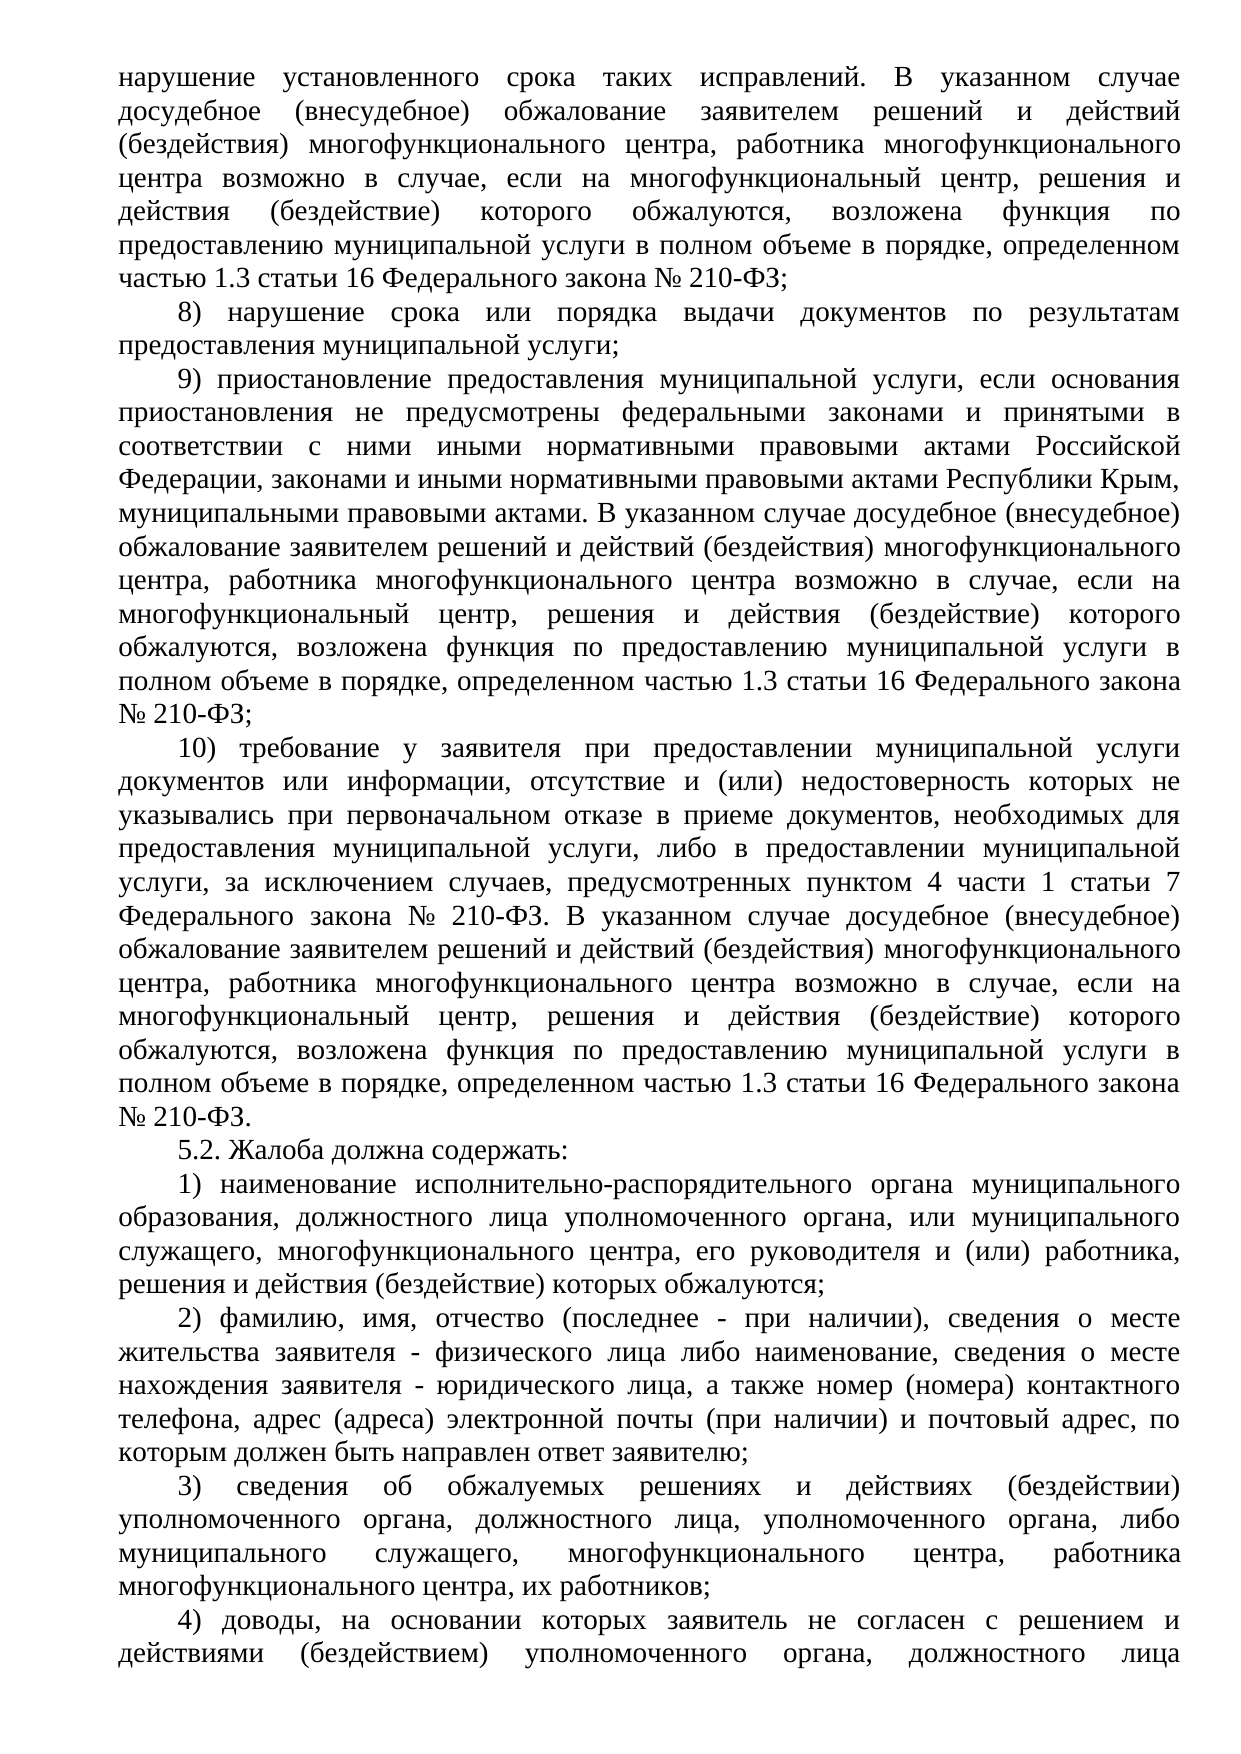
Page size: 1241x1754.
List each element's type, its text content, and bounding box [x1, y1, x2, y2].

text 2) фамилию, имя, отчество (последнее - при наличии), сведения о месте жительства заявителя - физического лица либо наименование, сведения о месте нахождения заявителя - юридического лица, а также номер (номера) контактного телефона, адрес (адреса) электронной почты (при наличии) и почтовый адрес, по которым должен быть направлен ответ заявителю; [118, 1300, 1181, 1468]
text 8) нарушение срока или порядка выдачи документов по результатам предоставления муниципальной услуги; [118, 294, 1181, 361]
text 5.2. Жалоба должна содержать: [118, 1132, 1181, 1166]
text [118, 59, 1181, 294]
text 3) сведения об обжалуемых решениях и действиях (бездействии) уполномоченного органа, должностного лица, уполномоченного органа, либо муниципального служащего, многофункционального центра, работника многофункционального центра, их работников; [118, 1468, 1181, 1602]
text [118, 1602, 1181, 1669]
text 1) наименование исполнительно-распорядительного органа муниципального образования, должностного лица уполномоченного органа, или муниципального служащего, многофункционального центра, его руководителя и (или) работника, решения и действия (бездействие) которых обжалуются; [118, 1166, 1181, 1300]
text 9) приостановление предоставления муниципальной услуги, если основания приостановления не предусмотрены федеральными законами и принятыми в соответствии с ними иными нормативными правовыми актами Российской Федерации, законами и иными нормативными правовыми актами Республики Крым, муниципальными правовыми актами. В указанном случае досудебное (внесудебное) обжалование заявителем решений и действий (бездействия) многофункционального центра, работника многофункционального центра возможно в случае, если на многофункциональный центр, решения и действия (бездействие) которого обжалуются, возложена функция по предоставлению муниципальной услуги в полном объеме в порядке, определенном частью 1.3 статьи 16 Федерального закона № 210-ФЗ; [118, 361, 1181, 730]
text 10) требование у заявителя при предоставлении муниципальной услуги документов или информации, отсутствие и (или) недостоверность которых не указывались при первоначальном отказе в приеме документов, необходимых для предоставления муниципальной услуги, либо в предоставлении муниципальной услуги, за исключением случаев, предусмотренных пунктом 4 части 1 статьи 7 Федерального закона № 210-ФЗ. В указанном случае досудебное (внесудебное) обжалование заявителем решений и действий (бездействия) многофункционального центра, работника многофункционального центра возможно в случае, если на многофункциональный центр, решения и действия (бездействие) которого обжалуются, возложена функция по предоставлению муниципальной услуги в полном объеме в порядке, определенном частью 1.3 статьи 16 Федерального закона № 210-ФЗ. [118, 730, 1181, 1132]
